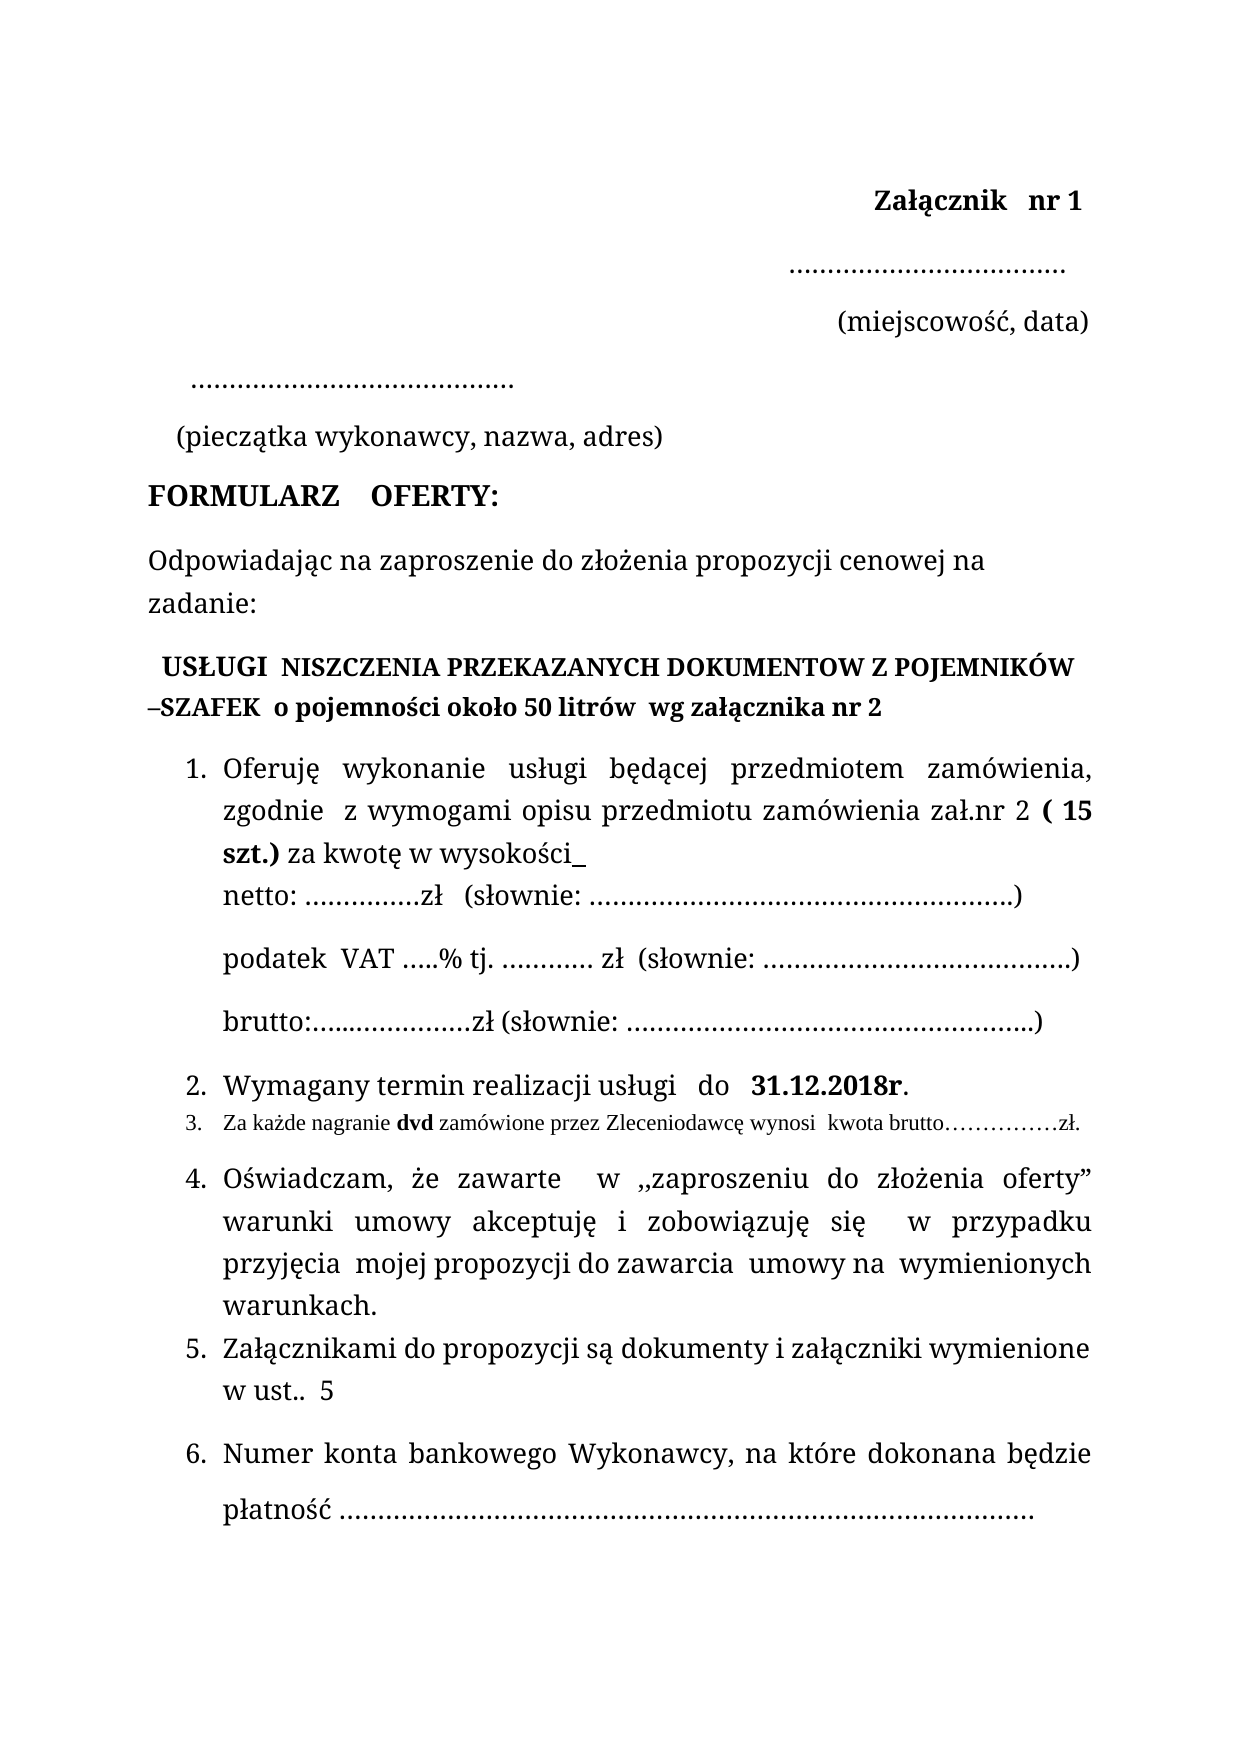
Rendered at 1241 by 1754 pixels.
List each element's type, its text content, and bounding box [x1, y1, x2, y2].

text netto: ……………zł (słownie: ……………………………………………….) [223, 876, 1093, 913]
list Oferuję wykonanie usługi będącej przedmiotem zamówienia, zgodnie z wymogami opisu przedmiotu zamówienia zał.nr 2 ( 15 szt.) za kwotę w wysokości [185, 749, 1093, 871]
list Wymagany termin realizacji usługi do 31.12.2018r. [185, 1066, 1093, 1103]
text …………………………………… [148, 360, 1093, 397]
list Oświadczam, że zawarte w ,,zaproszeniu do złożenia oferty” warunki umowy akceptuję i zobowiązuję się w przypadku przyjęcia mojej propozycji do zawarcia umowy na wymienionych warunkach. [185, 1159, 1093, 1324]
text Załącznik nr 1 [148, 181, 1093, 218]
text brutto:…...……………zł (słownie: ……………………………………………..) [223, 1003, 1093, 1040]
text ……………………………… [148, 244, 1093, 281]
text FORMULARZ OFERTY: [148, 475, 1093, 515]
text (miejscowość, data) [148, 302, 1093, 339]
list Załącznikami do propozycji są dokumenty i załączniki wymienione w ust.. 5 [185, 1329, 1093, 1408]
text podatek VAT …..% tj. ………… zł (słownie: ………………………………….) [223, 940, 1093, 977]
list Numer konta bankowego Wykonawcy, na które dokonana będzie płatność ……………………………………………………………………………… [185, 1435, 1093, 1527]
text USŁUGI NISZCZENIA PRZEKAZANYCH DOKUMENTOW Z POJEMNIKÓW –SZAFEK o pojemności około 50 litrów wg załącznika nr 2 [148, 647, 1093, 723]
text (pieczątka wykonawcy, nazwa, adres) [148, 417, 1093, 454]
text Odpowiadając na zaproszenie do złożenia propozycji cenowej na zadanie: [148, 542, 1093, 621]
list Za każde nagranie dvd zamówione przez Zleceniodawcę wynosi kwota brutto……………zł. [185, 1108, 1093, 1135]
